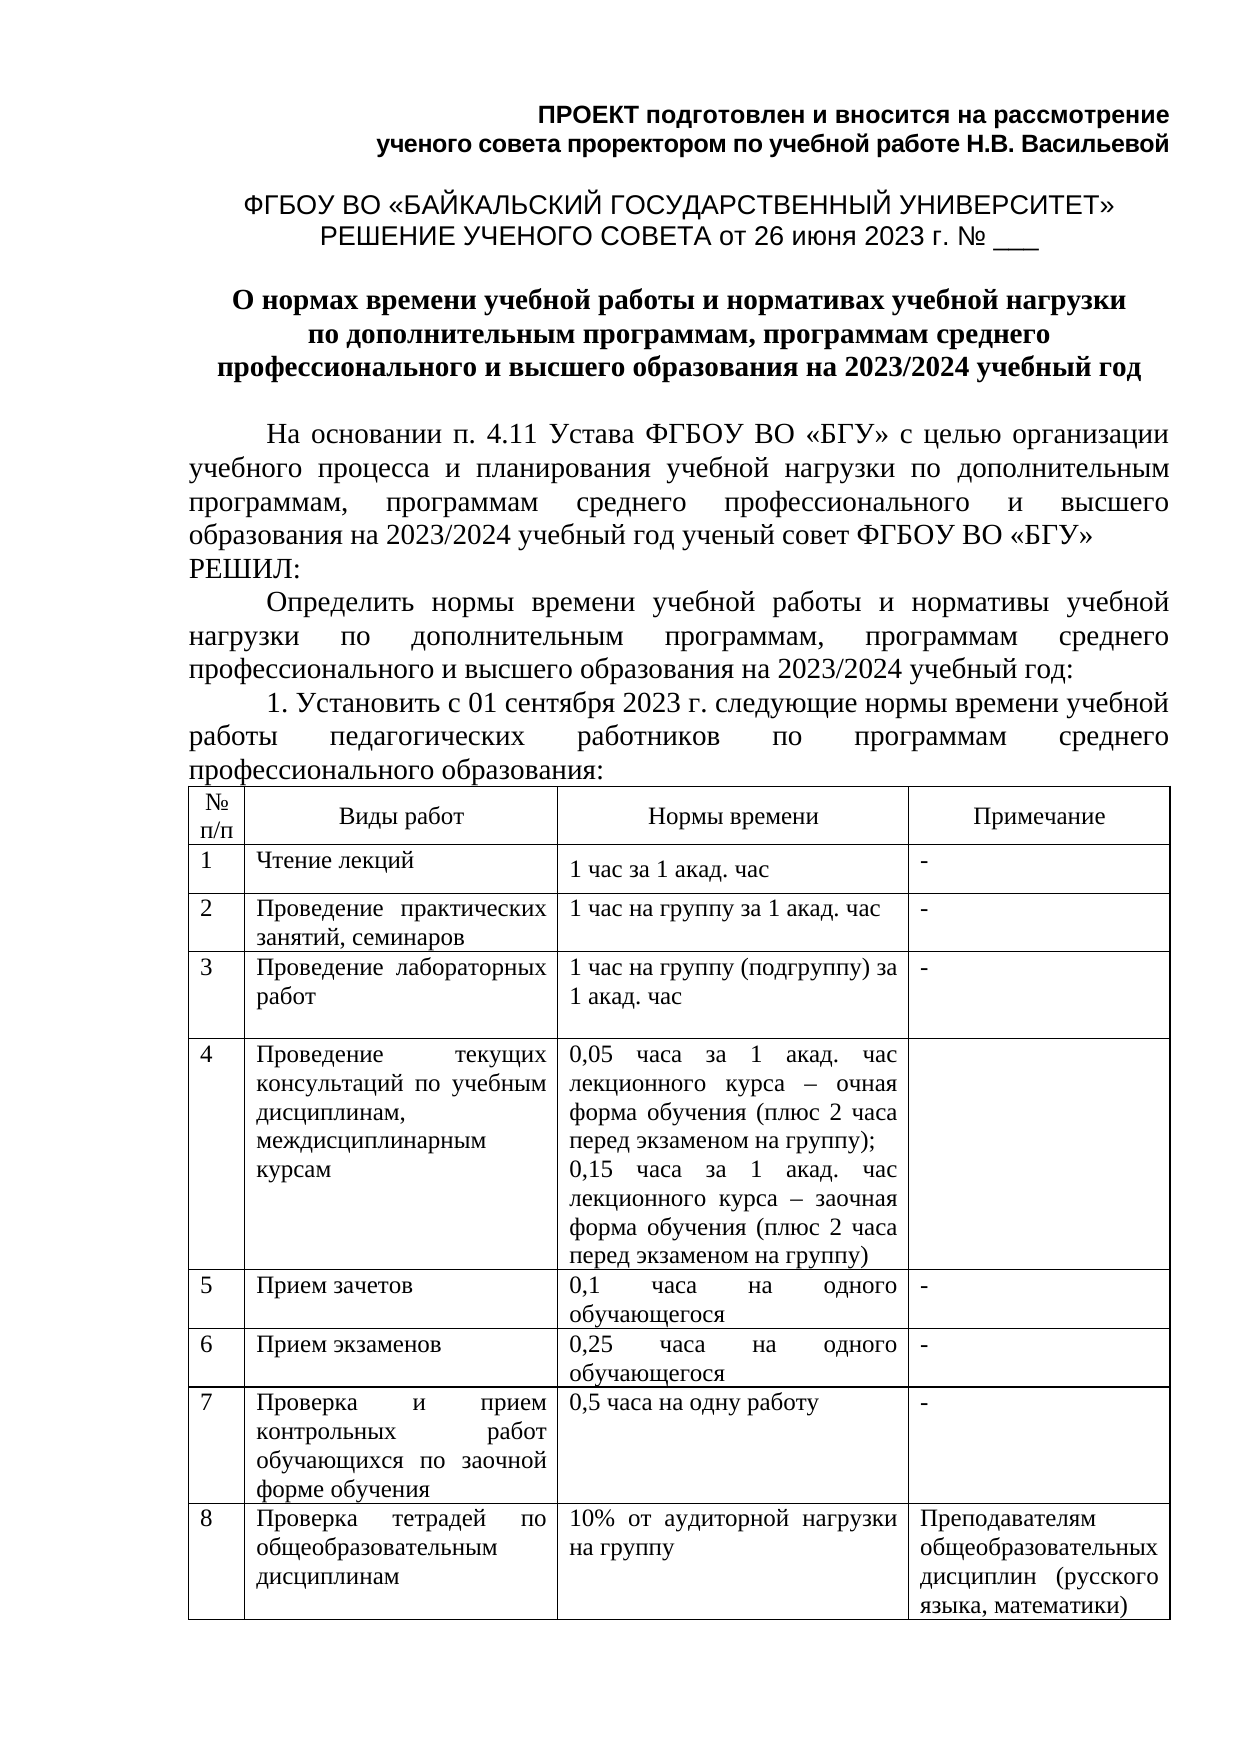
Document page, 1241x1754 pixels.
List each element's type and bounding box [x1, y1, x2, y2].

table_header [177, 59, 1181, 1619]
